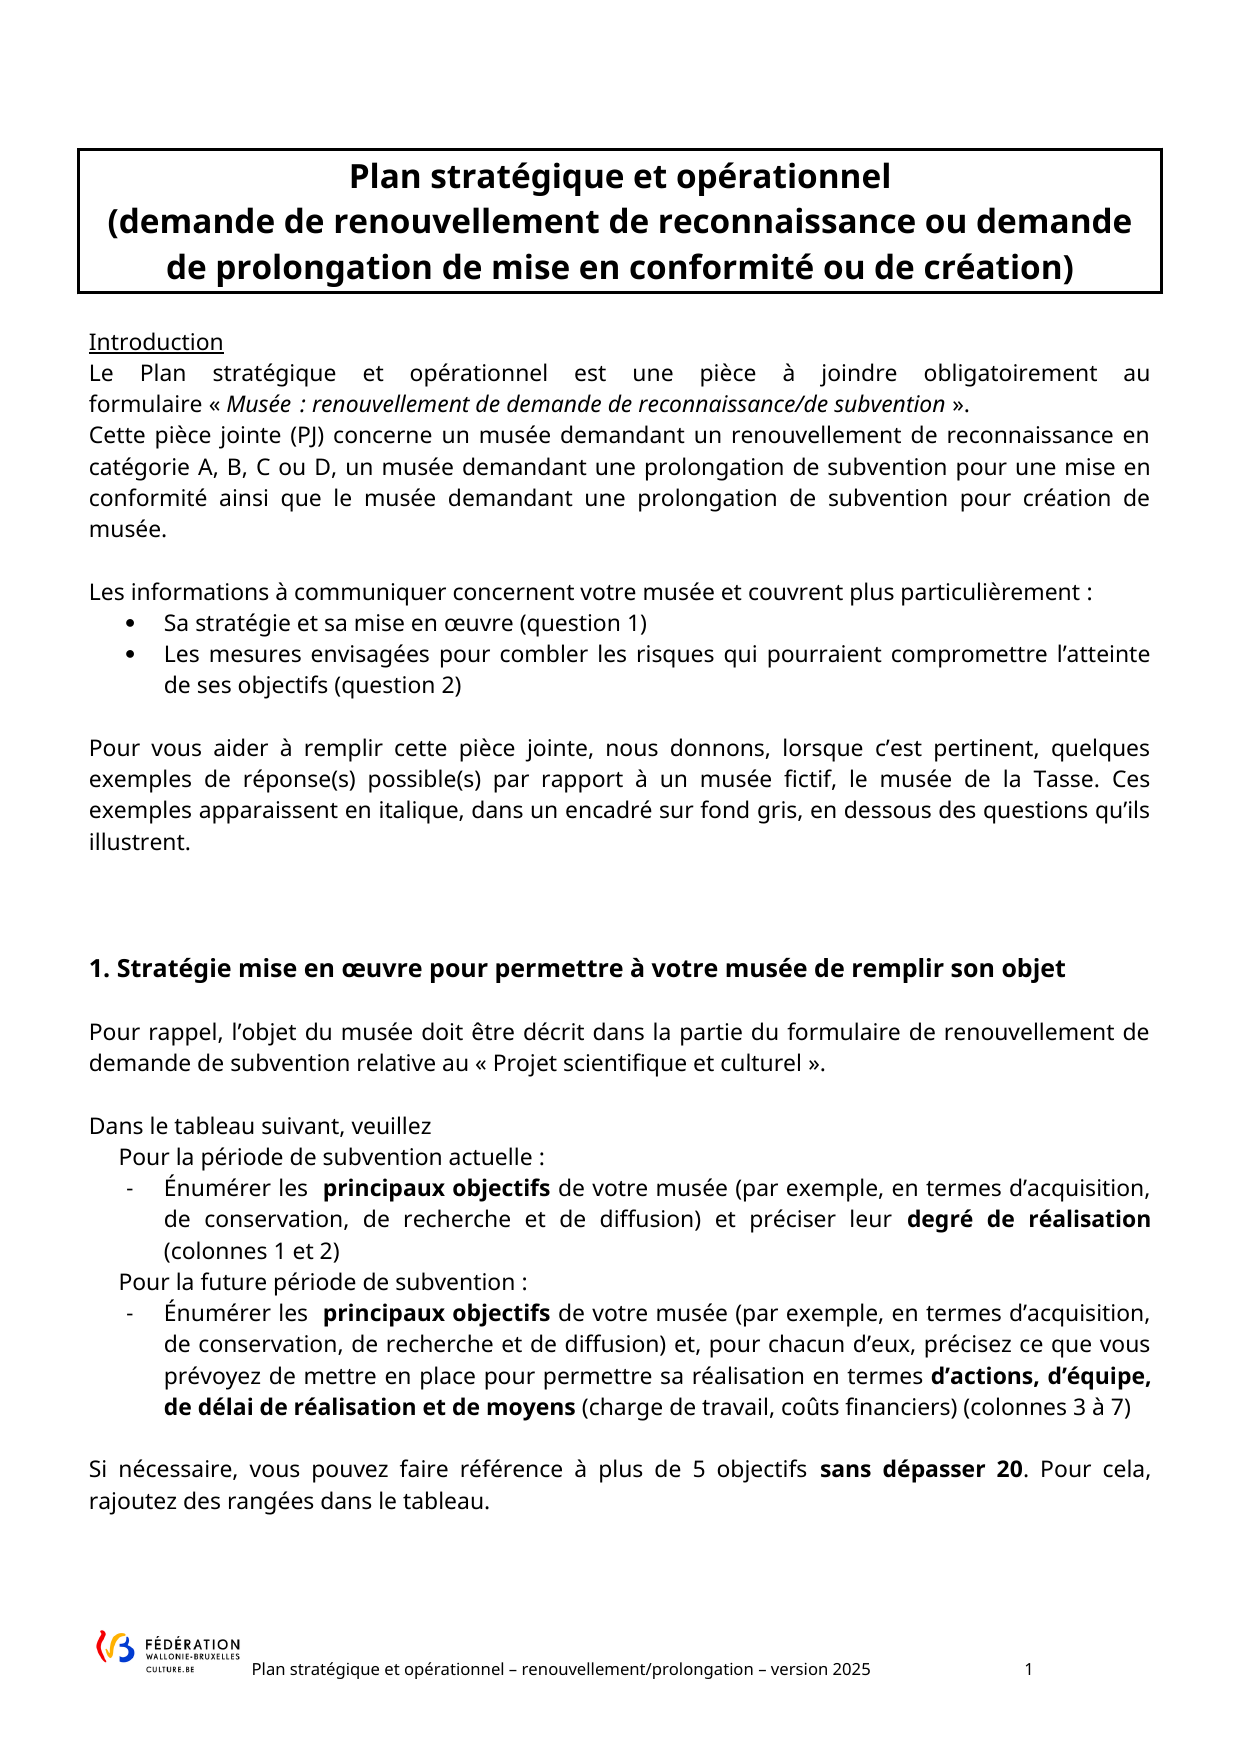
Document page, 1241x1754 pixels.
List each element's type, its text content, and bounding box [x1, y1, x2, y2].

list Sa stratégie et sa mise en œuvre (question 1) [126, 607, 1152, 638]
list Énumérer les principaux objectifs de votre musée (par exemple, en termes d’acquisition, de conservation, de recherche et de diffusion) et préciser leur degré de réalisation (colonnes 1 et 2) [126, 1172, 1152, 1266]
text Pour vous aider à remplir cette pièce jointe, nous donnons, lorsque c’est pertinent, quelques exemples de réponse(s) possible(s) par rapport à un musée fictif, le musée de la Tasse. Ces exemples apparaissent en italique, dans un encadré sur fond gris, en dessous des questions qu’ils illustrent. [89, 732, 1152, 857]
text Introduction [89, 326, 1152, 357]
text (demande de renouvellement de reconnaissance ou demande de prolongation de mise en conformité ou de création) [80, 193, 1160, 291]
text Dans le tableau suivant, veuillez [89, 1110, 1152, 1141]
text Les informations à communiquer concernent votre musée et couvrent plus particulièrement : [89, 576, 1152, 607]
text Pour rappel, l’objet du musée doit être décrit dans la partie du formulaire de renouvellement de demande de subvention relative au « Projet scientifique et culturel ». [89, 1016, 1152, 1078]
text Cette pièce jointe (PJ) concerne un musée demandant un renouvellement de reconnaissance en catégorie A, B, C ou D, un musée demandant une prolongation de subvention pour une mise en conformité ainsi que le musée demandant une prolongation de subvention pour création de musée. [89, 419, 1152, 544]
text Si nécessaire, vous pouvez faire référence à plus de 5 objectifs sans dépasser 20. Pour cela, rajoutez des rangées dans le tableau. [89, 1453, 1152, 1516]
list Les mesures envisagées pour combler les risques qui pourraient compromettre l’atteinte de ses objectifs (question 2) [126, 638, 1152, 701]
text Plan stratégique et opérationnel [80, 151, 1160, 193]
list Énumérer les principaux objectifs de votre musée (par exemple, en termes d’acquisition, de conservation, de recherche et de diffusion) et, pour chacun d’eux, précisez ce que vous prévoyez de mettre en place pour permettre sa réalisation en termes d’actions, d’équipe, de délai de réalisation et de moyens (charge de travail, coûts financiers) (colonnes 3 à 7) [126, 1297, 1152, 1422]
text 1. Stratégie mise en œuvre pour permettre à votre musée de remplir son objet [89, 951, 1152, 985]
text Pour la future période de subvention : [89, 1266, 1152, 1297]
text Pour la période de subvention actuelle : [89, 1141, 1152, 1172]
picture [88, 1626, 247, 1676]
text Le Plan stratégique et opérationnel est une pièce à joindre obligatoirement au formulaire « Musée : renouvellement de demande de reconnaissance/de subvention ». [89, 357, 1152, 419]
